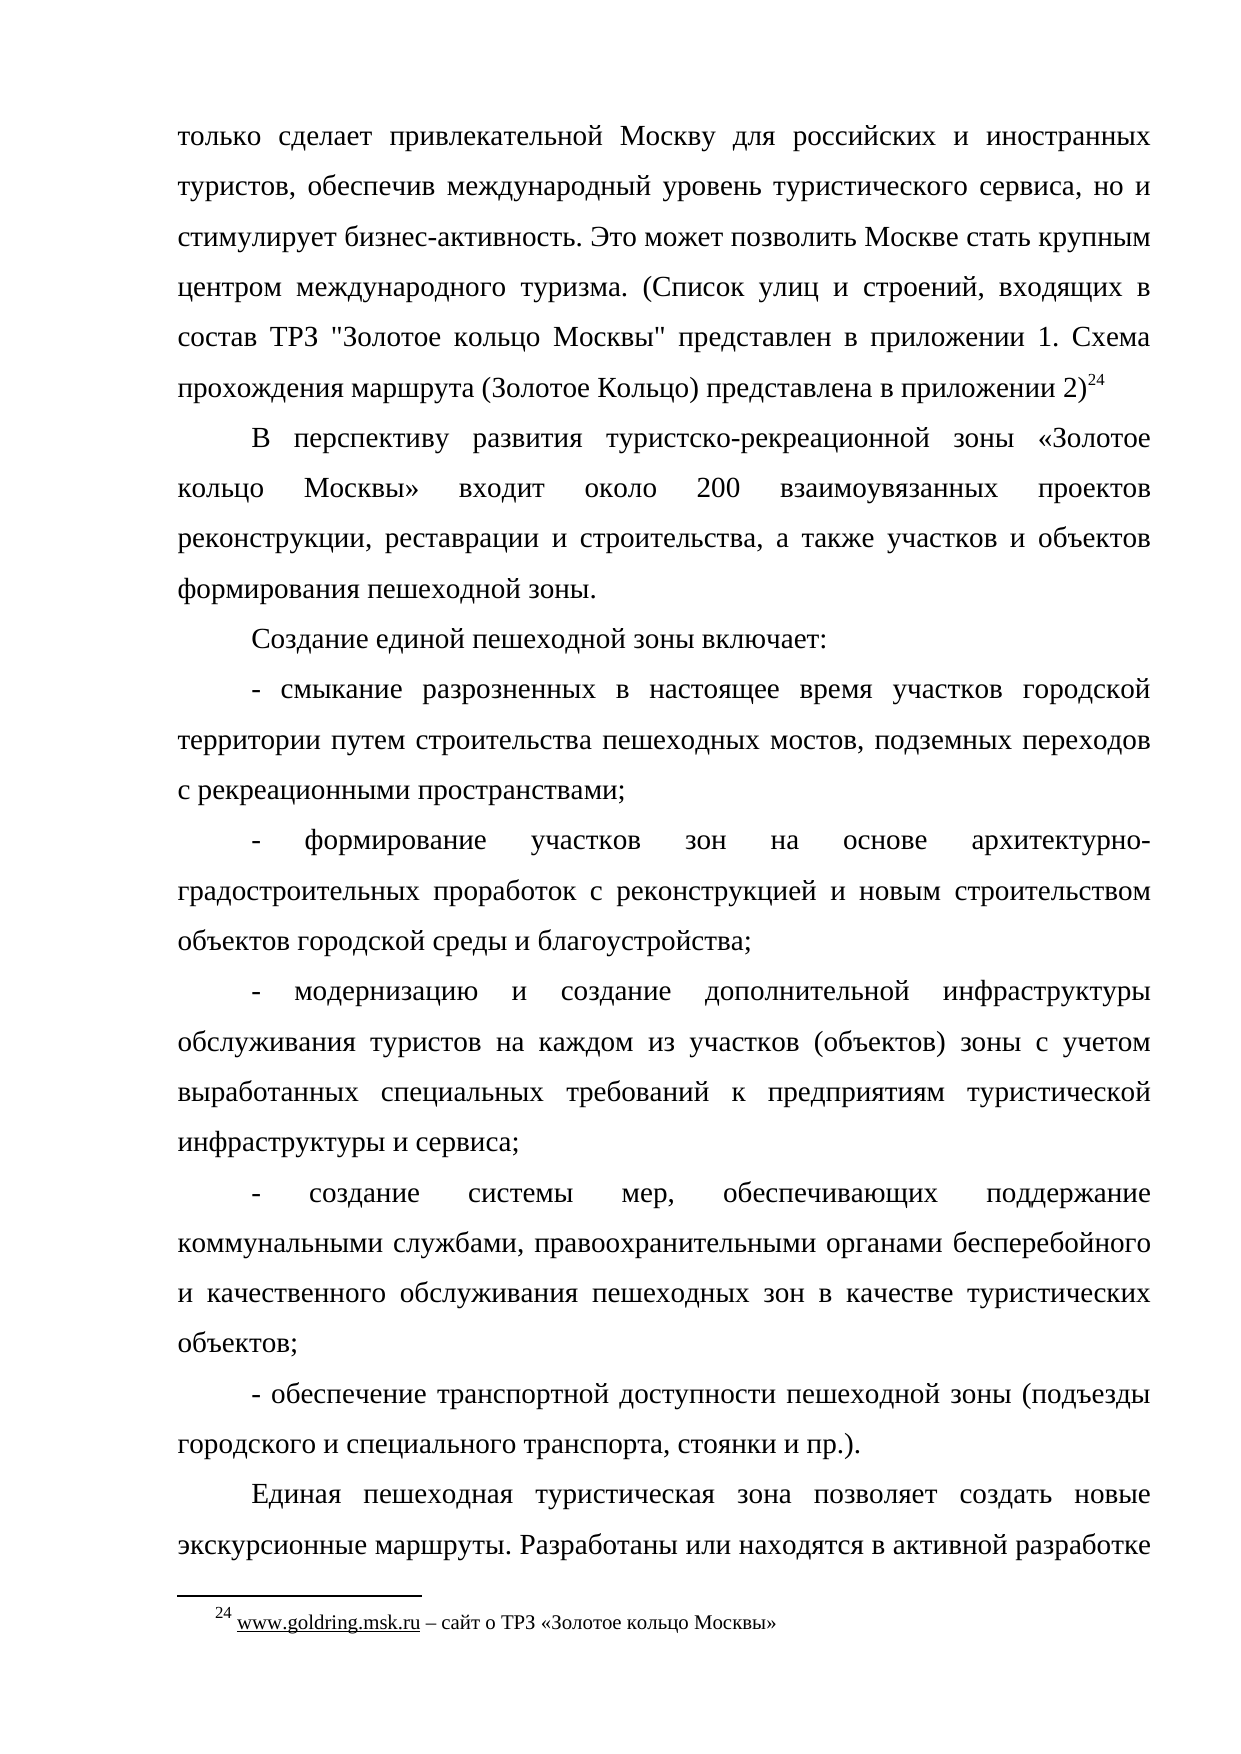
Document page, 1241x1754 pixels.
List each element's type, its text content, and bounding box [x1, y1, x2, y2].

text - создание системы мер, обеспечивающих поддержание коммунальными службами, правоохранительными органами бесперебойного и качественного обслуживания пешеходных зон в качестве туристических объектов; [177, 1175, 1152, 1359]
text - обеспечение транспортной доступности пешеходной зоны (подъезды городского и специального транспорта, стоянки и пр.). [177, 1376, 1152, 1460]
text - формирование участков зон на основе архитектурно-градостроительных проработок с реконструкцией и новым строительством объектов городской среды и благоустройства; [177, 822, 1152, 957]
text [177, 1477, 1152, 1560]
text - модернизацию и создание дополнительной инфраструктуры обслуживания туристов на каждом из участков (объектов) зоны с учетом выработанных специальных требований к предприятиям туристической инфраструктуры и сервиса; [177, 973, 1152, 1158]
text - смыкание разрозненных в настоящее время участков городской территории путем строительства пешеходных мостов, подземных переходов с рекреационными пространствами; [177, 672, 1152, 806]
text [177, 118, 1152, 403]
text В перспективу развития туристско-рекреационной зоны «Золотое кольцо Москвы» входит около 200 взаимоувязанных проектов реконструкции, реставрации и строительства, а также участков и объектов формирования пешеходной зоны. [177, 420, 1152, 604]
text Создание единой пешеходной зоны включает: [177, 621, 1152, 655]
